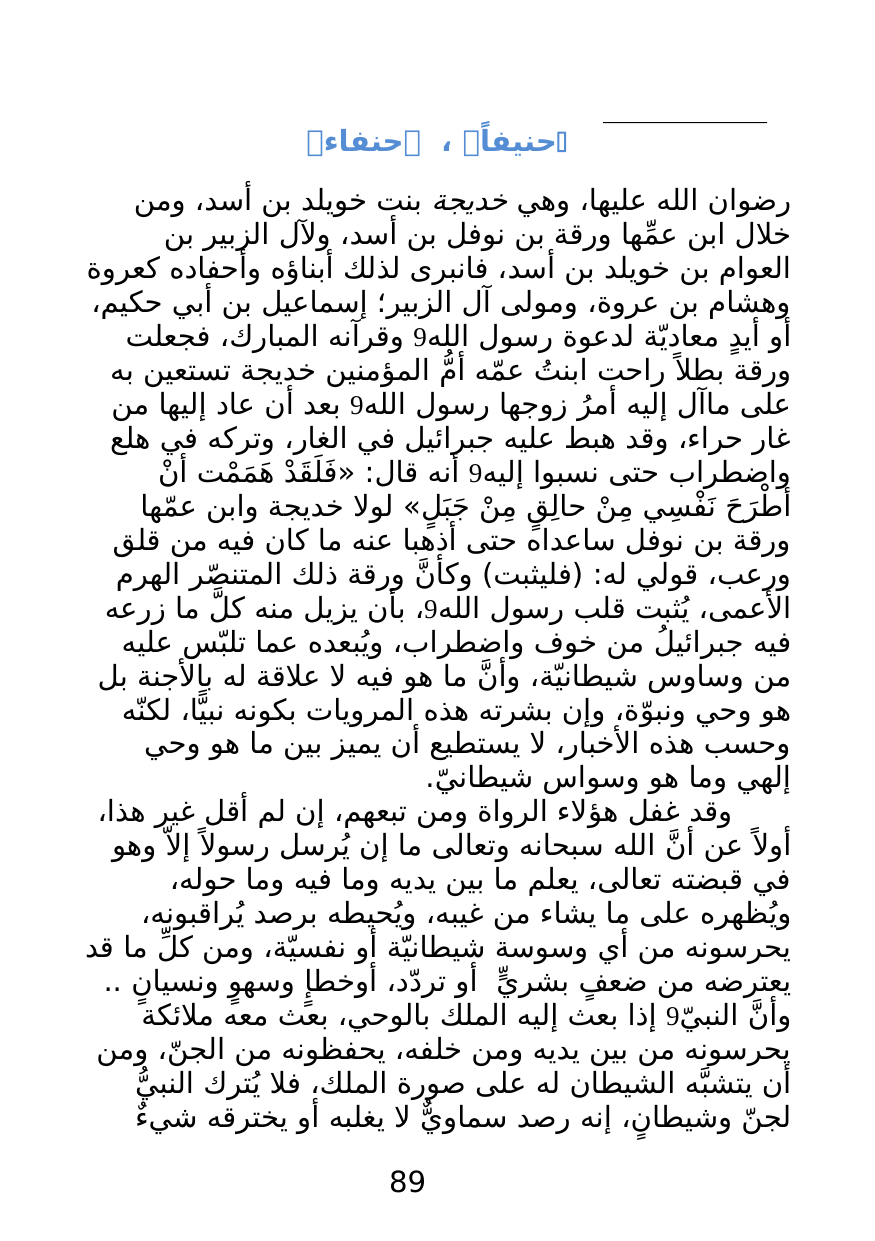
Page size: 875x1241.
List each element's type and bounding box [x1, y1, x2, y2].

text [83, 795, 791, 1134]
text [83, 183, 791, 795]
